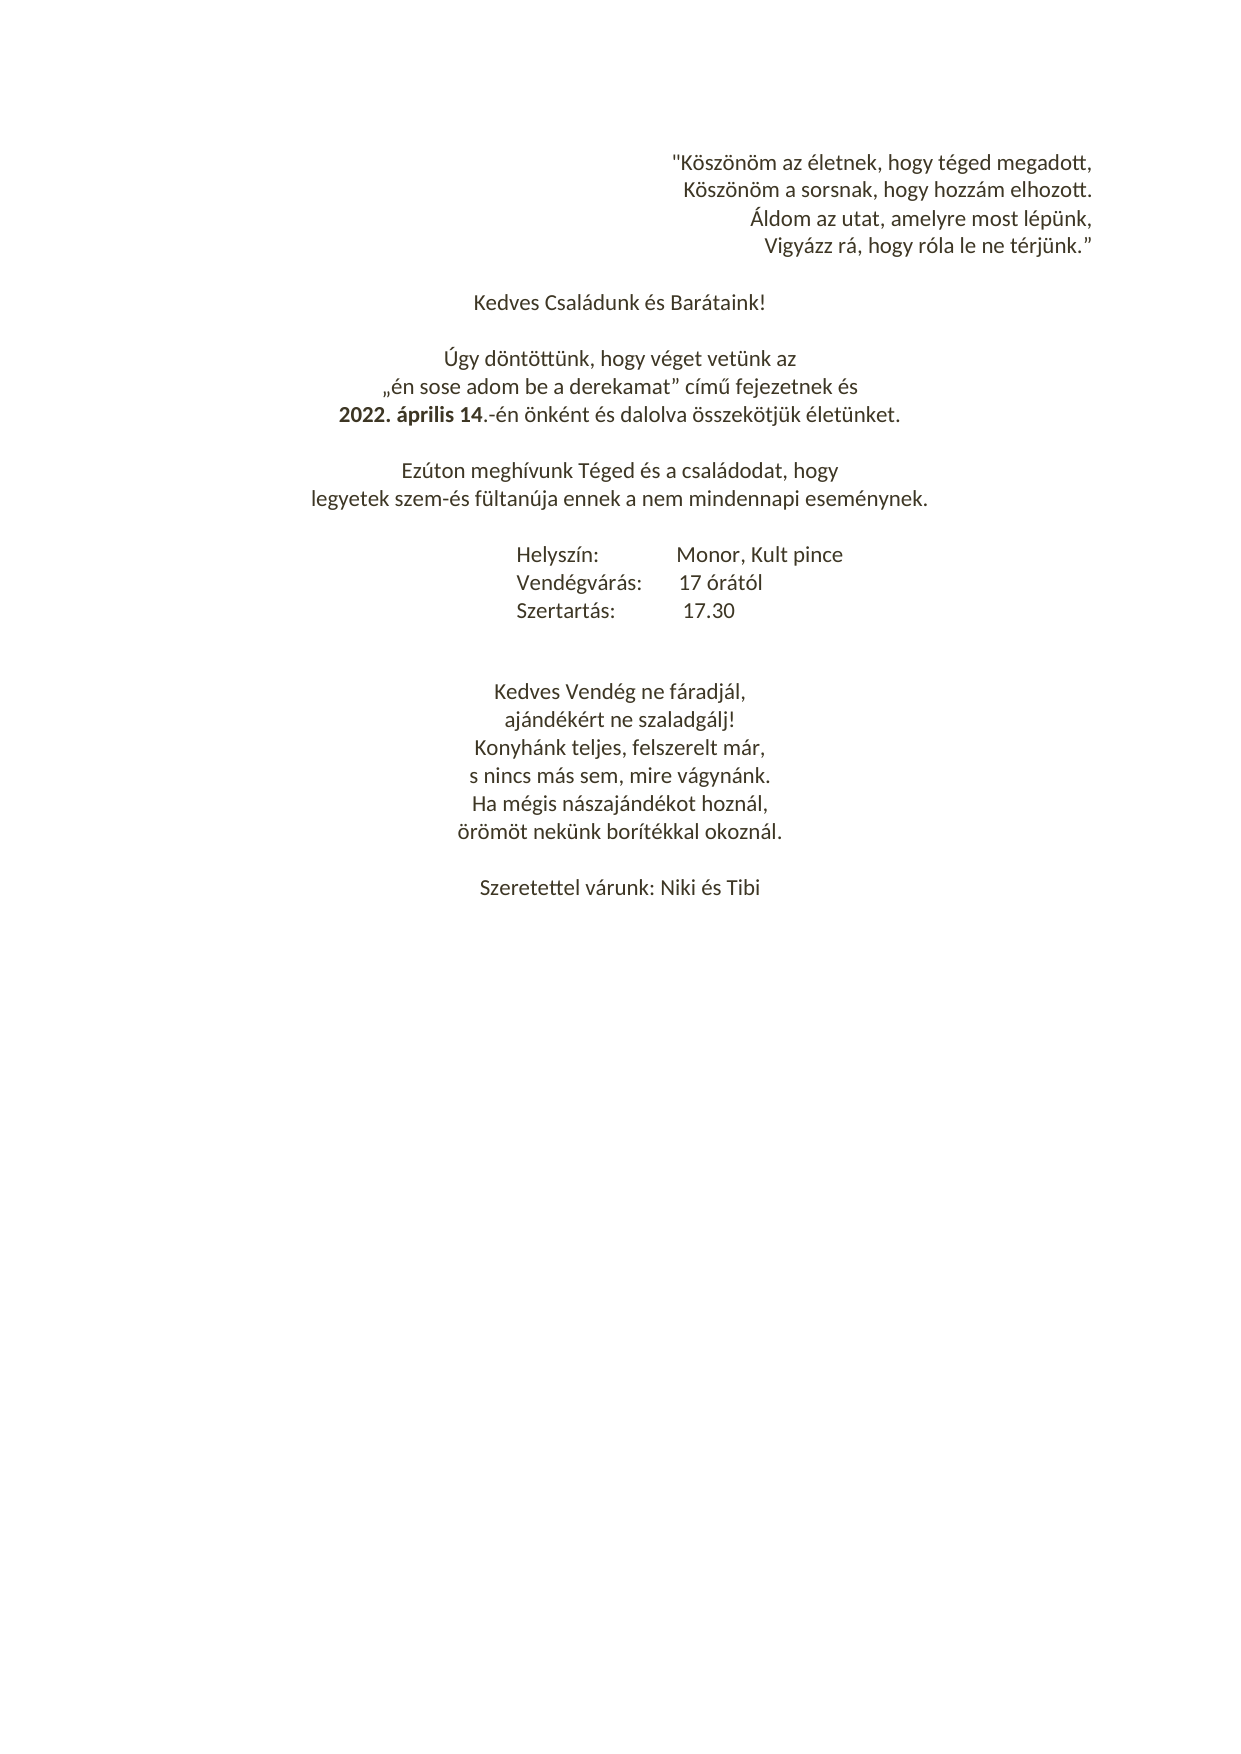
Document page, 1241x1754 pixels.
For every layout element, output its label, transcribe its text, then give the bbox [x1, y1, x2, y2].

text Helyszín: Monor, Kult pince [148, 540, 1093, 568]
text Szertartás: 17.30 [148, 596, 1093, 624]
text Úgy döntöttünk, hogy véget vetünk az „én sose adom be a derekamat” című fejezetnek és 2022. április 14.-én önként és dalolva összekötjük életünket. [148, 344, 1093, 428]
text Vendégvárás: 17 órától [148, 568, 1093, 596]
text Kedves Családunk és Barátaink! [148, 288, 1093, 316]
text Szeretettel várunk: Niki és Tibi [148, 873, 1093, 901]
text Ezúton meghívunk Téged és a családodat, hogy legyetek szem-és fültanúja ennek a nem mindennapi eseménynek. [148, 456, 1093, 512]
text "Köszönöm az életnek, hogy téged megadott, Köszönöm a sorsnak, hogy hozzám elhozott. Áldom az utat, amelyre most lépünk, Vigyázz rá, hogy róla le ne térjünk.” [148, 148, 1093, 260]
text Kedves Vendég ne fáradjál, ajándékért ne szaladgálj! Konyhánk teljes, felszerelt már, s nincs más sem, mire vágynánk. Ha mégis nászajándékot hoznál, örömöt nekünk borítékkal okoznál. [148, 677, 1093, 845]
